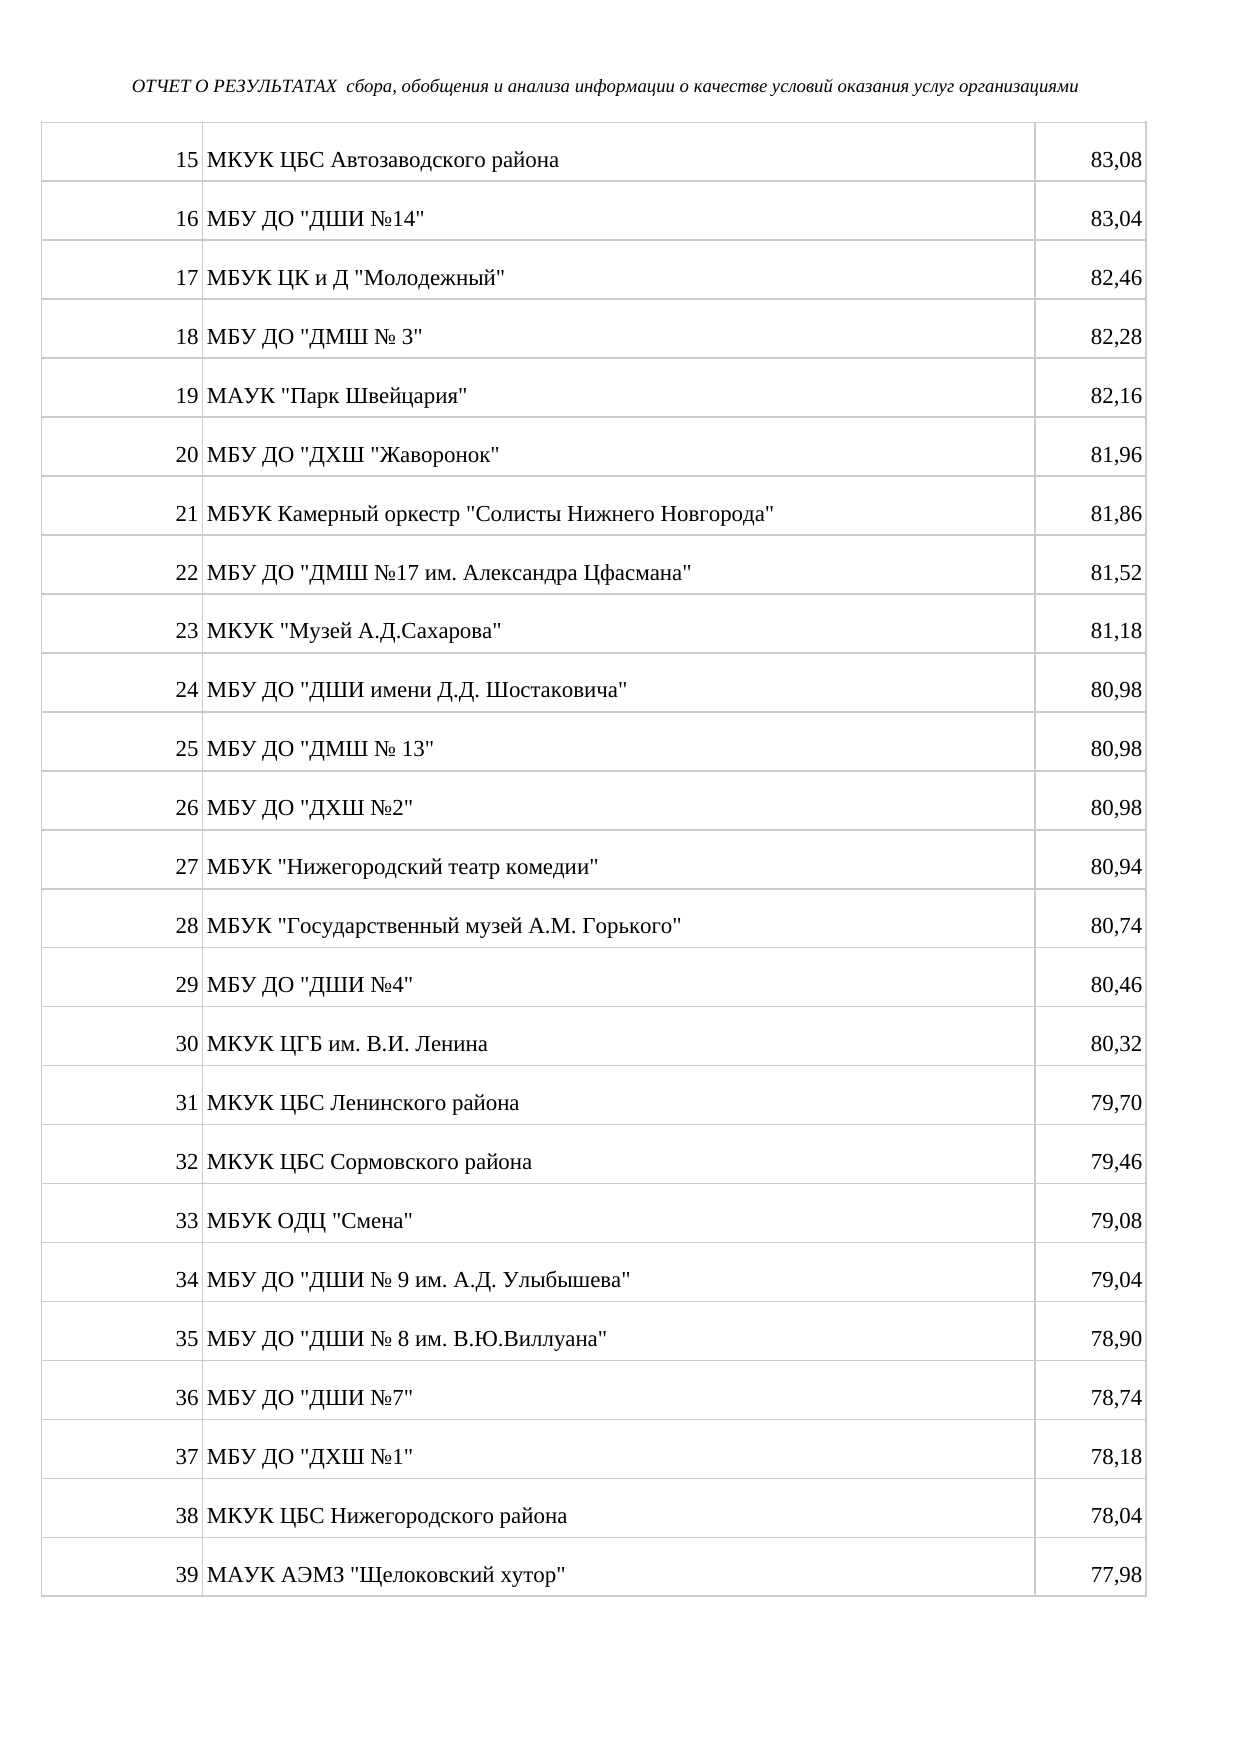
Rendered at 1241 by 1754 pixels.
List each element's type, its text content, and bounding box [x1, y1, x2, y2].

table_cell МБУК ЦК и Д "Молодежный" [203, 241, 1034, 298]
table_cell 82,28 [1036, 300, 1145, 357]
table_cell МБУ ДО "ДШИ №14" [203, 182, 1034, 239]
table_cell МБУ ДО "ДШИ №4" [203, 948, 1034, 1006]
table_cell 16 [42, 182, 202, 239]
table_cell 26 [42, 772, 202, 829]
table_cell 30 [42, 1007, 202, 1065]
table_cell МБУ ДО "ДХШ "Жаворонок" [203, 418, 1034, 475]
table_cell МАУК "Парк Швейцария" [203, 359, 1034, 416]
table_cell 79,46 [1036, 1125, 1145, 1183]
table_cell 31 [42, 1066, 202, 1124]
table_cell 36 [42, 1361, 202, 1418]
table_cell МБУК "Государственный музей А.М. Горького" [203, 890, 1034, 947]
table_cell 80,74 [1036, 890, 1145, 947]
table_cell 77,98 [1036, 1538, 1145, 1595]
table_cell 80,98 [1036, 654, 1145, 711]
table_cell МБУ ДО "ДМШ №17 им. Александра Цфасмана" [203, 536, 1034, 593]
table_cell 79,04 [1036, 1243, 1145, 1301]
table_cell 80,98 [1036, 772, 1145, 829]
table_cell 78,18 [1036, 1420, 1145, 1477]
table_cell МКУК ЦБС Автозаводского района [203, 123, 1034, 180]
table_cell 21 [42, 477, 202, 534]
table_cell МБУК Камерный оркестр "Солисты Нижнего Новгорода" [203, 477, 1034, 534]
table_cell 81,18 [1036, 595, 1145, 652]
table_cell МКУК ЦБС Нижегородского района [203, 1479, 1034, 1536]
table_cell 28 [42, 890, 202, 947]
table_cell 82,16 [1036, 359, 1145, 416]
table_cell 38 [42, 1479, 202, 1536]
table_cell МБУК ОДЦ "Смена" [203, 1184, 1034, 1242]
table_cell 81,52 [1036, 536, 1145, 593]
table_cell МКУК "Музей А.Д.Сахарова" [203, 595, 1034, 652]
table_cell 22 [42, 536, 202, 593]
table_cell 81,86 [1036, 477, 1145, 534]
table_cell 32 [42, 1125, 202, 1183]
table_cell 23 [42, 595, 202, 652]
table_cell 80,46 [1036, 948, 1145, 1006]
table_cell 82,46 [1036, 241, 1145, 298]
table_cell 33 [42, 1184, 202, 1242]
table_cell МБУ ДО "ДХШ №2" [203, 772, 1034, 829]
table_cell 25 [42, 713, 202, 770]
table_cell 39 [42, 1538, 202, 1595]
table_cell 78,04 [1036, 1479, 1145, 1536]
table_cell 83,08 [1036, 123, 1145, 180]
table_cell 27 [42, 831, 202, 888]
table_cell 80,94 [1036, 831, 1145, 888]
table_cell МБУ ДО "ДМШ № 13" [203, 713, 1034, 770]
table_cell 79,08 [1036, 1184, 1145, 1242]
table_cell МКУК ЦБС Ленинского района [203, 1066, 1034, 1124]
table_cell 78,90 [1036, 1302, 1145, 1359]
table_cell МКУК ЦГБ им. В.И. Ленина [203, 1007, 1034, 1065]
table_cell МКУК ЦБС Сормовского района [203, 1125, 1034, 1183]
table_cell 17 [42, 241, 202, 298]
table_cell 78,74 [1036, 1361, 1145, 1418]
table_cell МБУ ДО "ДХШ №1" [203, 1420, 1034, 1477]
table_cell МБУ ДО "ДШИ № 8 им. В.Ю.Виллуана" [203, 1302, 1034, 1359]
table_cell 80,98 [1036, 713, 1145, 770]
table_cell 81,96 [1036, 418, 1145, 475]
table_cell 18 [42, 300, 202, 357]
table_cell 83,04 [1036, 182, 1145, 239]
table_cell 24 [42, 654, 202, 711]
table_cell МБУ ДО "ДМШ № 3" [203, 300, 1034, 357]
table_cell 35 [42, 1302, 202, 1359]
table_cell 29 [42, 948, 202, 1006]
table_cell 79,70 [1036, 1066, 1145, 1124]
table_cell МАУК АЭМЗ "Щелоковский хутор" [203, 1538, 1034, 1595]
table_cell 19 [42, 359, 202, 416]
table_cell МБУК "Нижегородский театр комедии" [203, 831, 1034, 888]
table_cell МБУ ДО "ДШИ №7" [203, 1361, 1034, 1418]
table_cell 80,32 [1036, 1007, 1145, 1065]
table_cell МБУ ДО "ДШИ № 9 им. А.Д. Улыбышева" [203, 1243, 1034, 1301]
table_cell МБУ ДО "ДШИ имени Д.Д. Шостаковича" [203, 654, 1034, 711]
table_cell 37 [42, 1420, 202, 1477]
table_cell 34 [42, 1243, 202, 1301]
table_cell 20 [42, 418, 202, 475]
table_cell 15 [42, 123, 202, 180]
